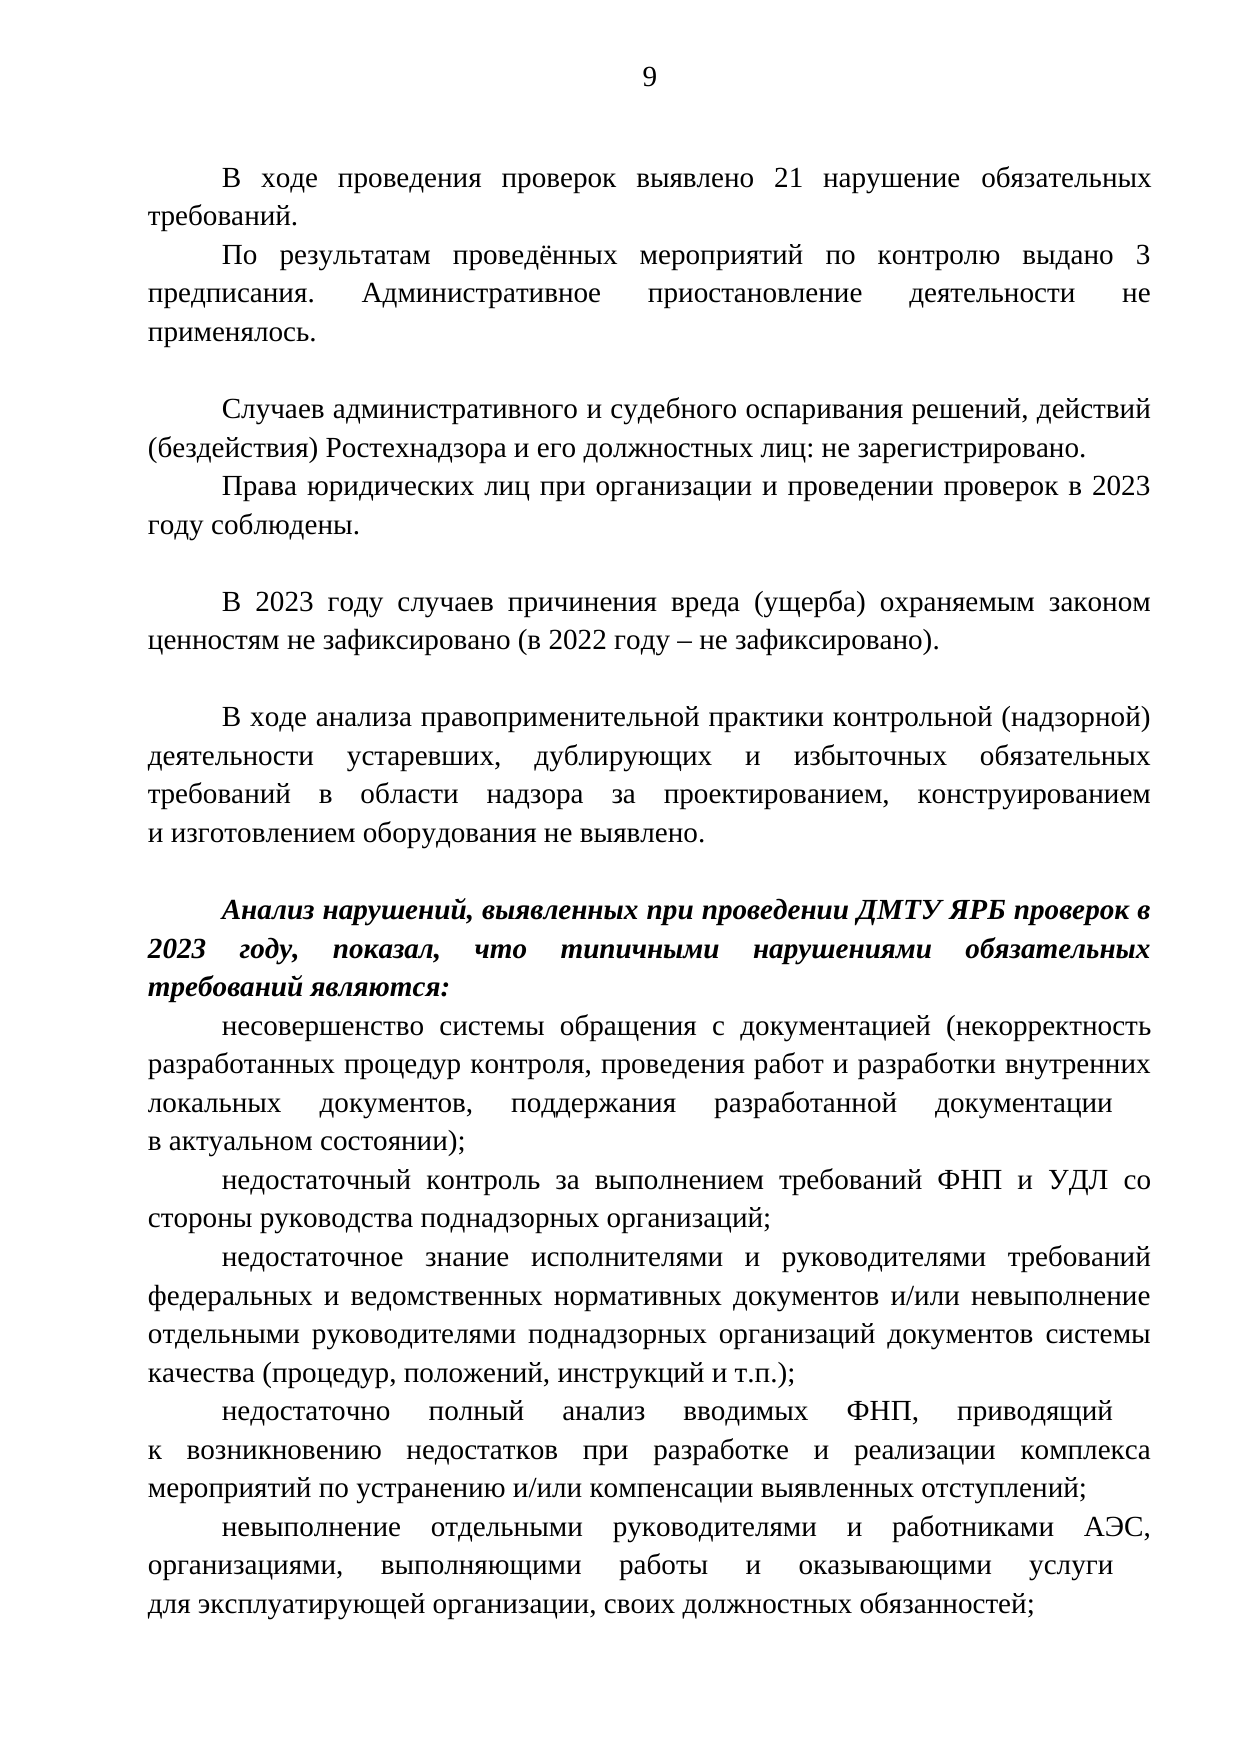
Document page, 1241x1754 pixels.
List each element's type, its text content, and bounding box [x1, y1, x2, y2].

text Случаев административного и судебного оспаривания решений, действий (бездействия) Ростехнадзора и его должностных лиц: не зарегистрировано. [148, 391, 1152, 463]
text В ходе анализа правоприменительной практики контрольной (надзорной) деятельности устаревших, дублирующих и избыточных обязательных требований в области надзора за проектированием, конструированием и изготовлением оборудования не выявлено. [148, 699, 1152, 849]
text недостаточное знание исполнителями и руководителями требований федеральных и ведомственных нормативных документов и/или невыполнение отдельными руководителями поднадзорных организаций документов системы качества (процедур, положений, инструкций и т.п.); [148, 1239, 1152, 1388]
text По результатам проведённых мероприятий по контролю выдано 3 предписания. Административное приостановление деятельности не применялось. [148, 237, 1152, 348]
text несовершенство системы обращения с документацией (некорректность разработанных процедур контроля, проведения работ и разработки внутренних локальных документов, поддержания разработанной документации в актуальном состоянии); [148, 1008, 1152, 1157]
text невыполнение отдельными руководителями и работниками АЭС, организациями, выполняющими работы и оказывающими услуги для эксплуатирующей организации, своих должностных обязанностей; [148, 1509, 1152, 1619]
text недостаточно полный анализ вводимых ФНП, приводящий к возникновению недостатков при разработке и реализации комплекса мероприятий по устранению и/или компенсации выявленных отступлений; [148, 1393, 1152, 1504]
text Права юридических лиц при организации и проведении проверок в 2023 году соблюдены. [148, 468, 1152, 540]
text Анализ нарушений, выявленных при проведении ДМТУ ЯРБ проверок в 2023 году, показал, что типичными нарушениями обязательных требований являются: [148, 892, 1152, 1003]
text недостаточный контроль за выполнением требований ФНП и УДЛ со стороны руководства поднадзорных организаций; [148, 1162, 1152, 1234]
text В ходе проведения проверок выявлено 21 нарушение обязательных требований. [148, 160, 1152, 232]
text В 2023 году случаев причинения вреда (ущерба) охраняемым законом ценностям не зафиксировано (в 2022 году – не зафиксировано). [148, 584, 1152, 656]
